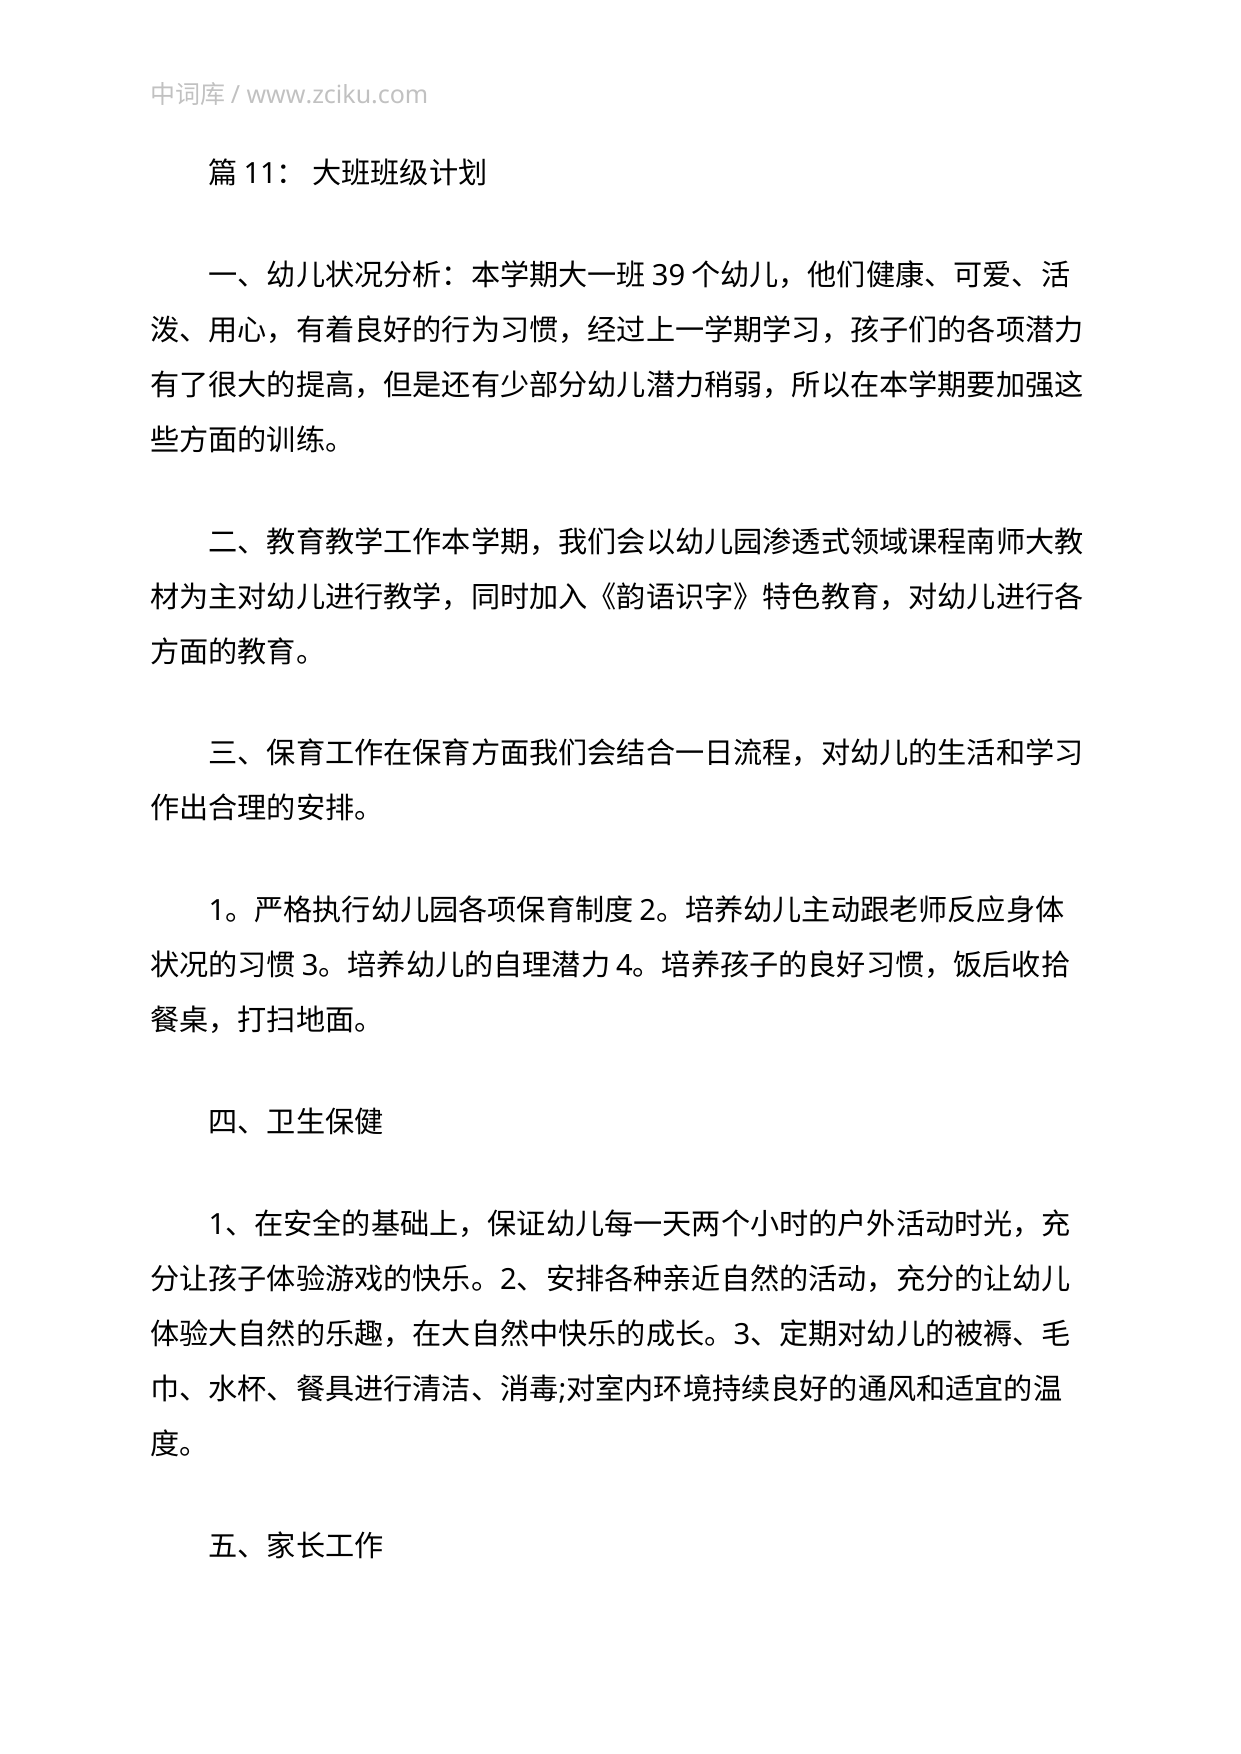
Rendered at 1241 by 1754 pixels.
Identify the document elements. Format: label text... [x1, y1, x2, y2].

text 一、幼儿状况分析：本学期大一班39个幼儿，他们健康、可爱、活泼、用心，有着良好的行为习惯，经过上一学期学习，孩子们的各项潜力有了很大的提高，但是还有少部分幼儿潜力稍弱，所以在本学期要加强这些方面的训练。 [150, 252, 1090, 459]
text 篇11： 大班班级计划 [150, 150, 1090, 192]
text 二、教育教学工作本学期，我们会以幼儿园渗透式领域课程南师大教材为主对幼儿进行教学，同时加入《韵语识字》特色教育，对幼儿进行各方面的教育。 [150, 518, 1090, 671]
text 1。严格执行幼儿园各项保育制度2。培养幼儿主动跟老师反应身体状况的习惯3。培养幼儿的自理潜力4。培养孩子的良好习惯，饭后收拾餐桌，打扫地面。 [150, 887, 1090, 1039]
text 五、家长工作 [150, 1522, 1090, 1564]
text 1、在安全的基础上，保证幼儿每一天两个小时的户外活动时光，充分让孩子体验游戏的快乐。2、安排各种亲近自然的活动，充分的让幼儿体验大自然的乐趣，在大自然中快乐的成长。3、定期对幼儿的被褥、毛巾、水杯、餐具进行清洁、消毒;对室内环境持续良好的通风和适宜的温度。 [150, 1200, 1090, 1463]
text 三、保育工作在保育方面我们会结合一日流程，对幼儿的生活和学习作出合理的安排。 [150, 730, 1090, 827]
text 四、卫生保健 [150, 1098, 1090, 1141]
